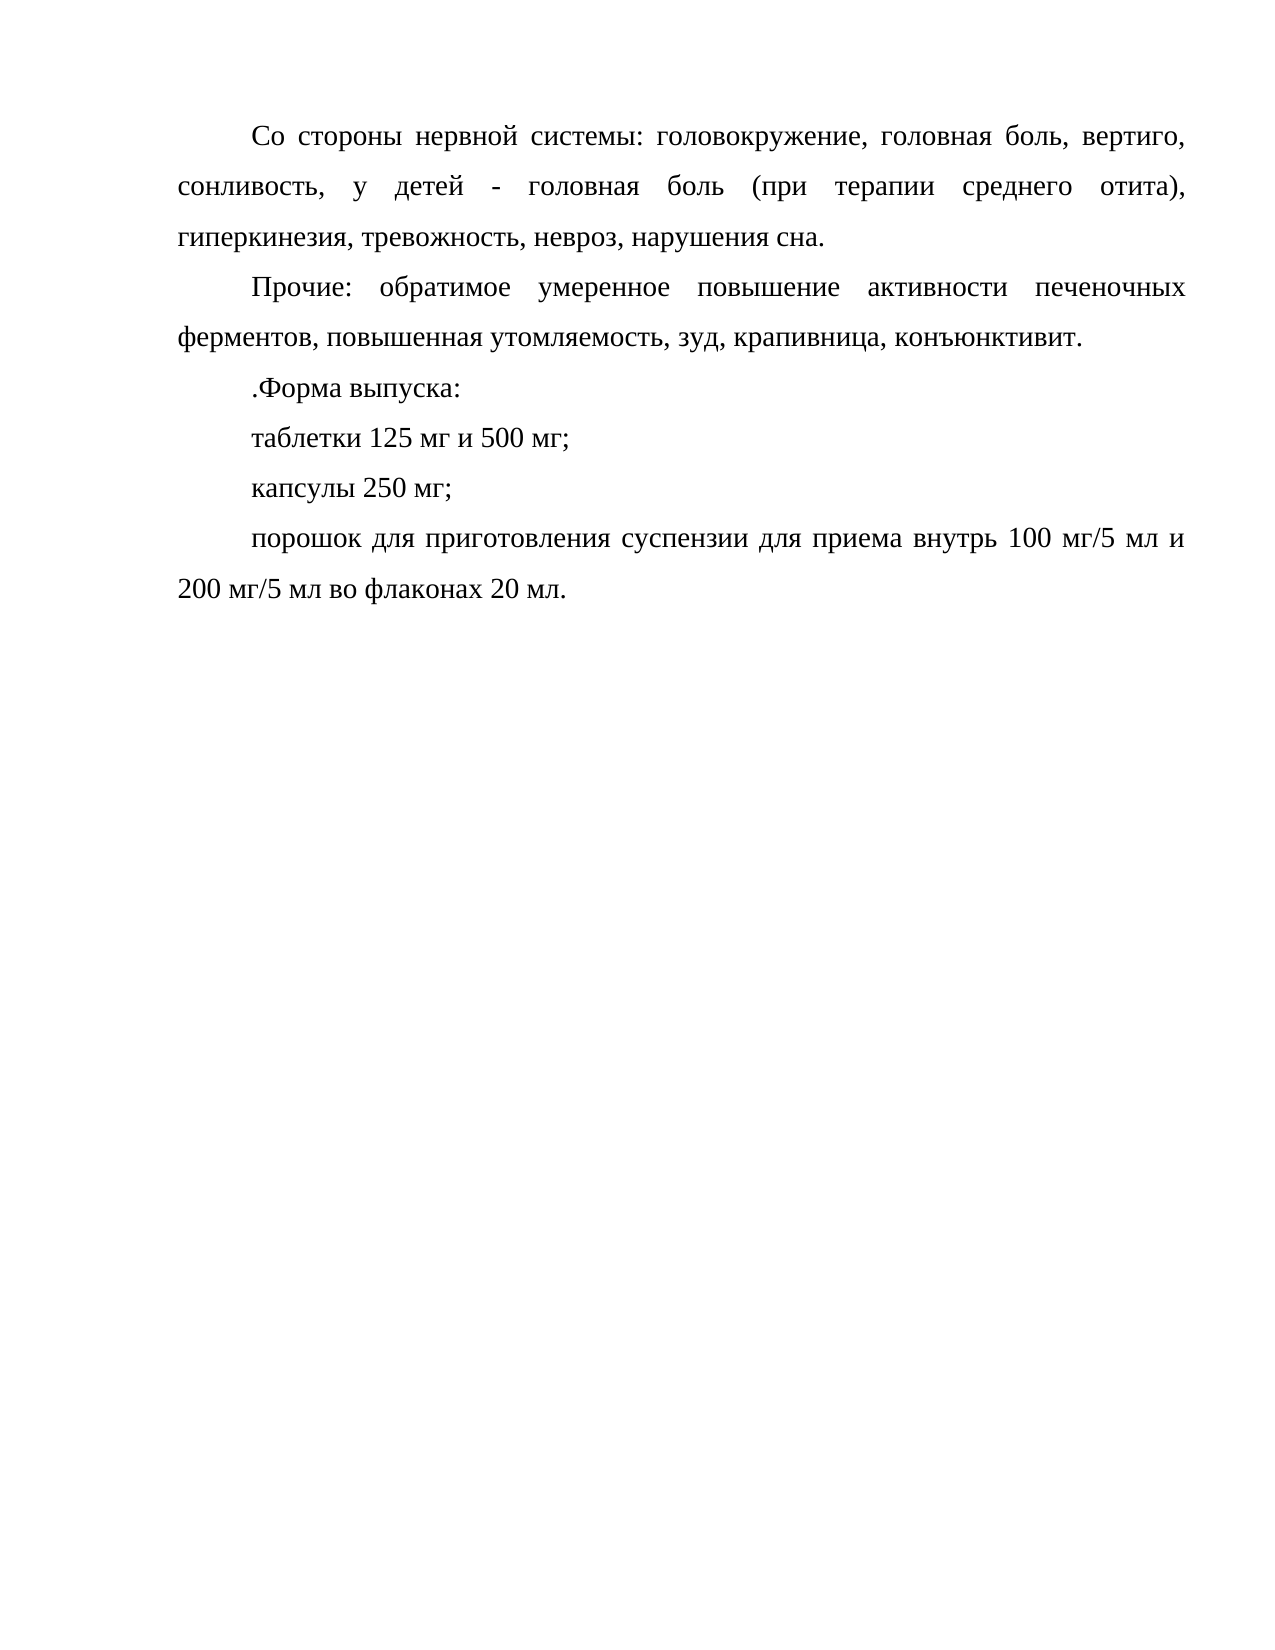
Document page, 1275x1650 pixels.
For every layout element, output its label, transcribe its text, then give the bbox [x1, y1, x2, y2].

text капсулы 250 мг; [177, 470, 1186, 504]
text порошок для приготовления суспензии для приема внутрь 100 мг/5 мл и 200 мг/5 мл во флаконах 20 мл. [177, 521, 1186, 604]
text Прочие: обратимое умеренное повышение активности печеночных ферментов, повышенная утомляемость, зуд, крапивница, конъюнктивит. [177, 269, 1186, 353]
text Со стороны нервной системы: головокружение, головная боль, вертиго, сонливость, у детей - головная боль (при терапии среднего отита), гиперкинезия, тревожность, невроз, нарушения сна. [177, 118, 1186, 252]
text таблетки 125 мг и 500 мг; [177, 420, 1186, 453]
text .Форма выпуска: [177, 370, 1186, 403]
